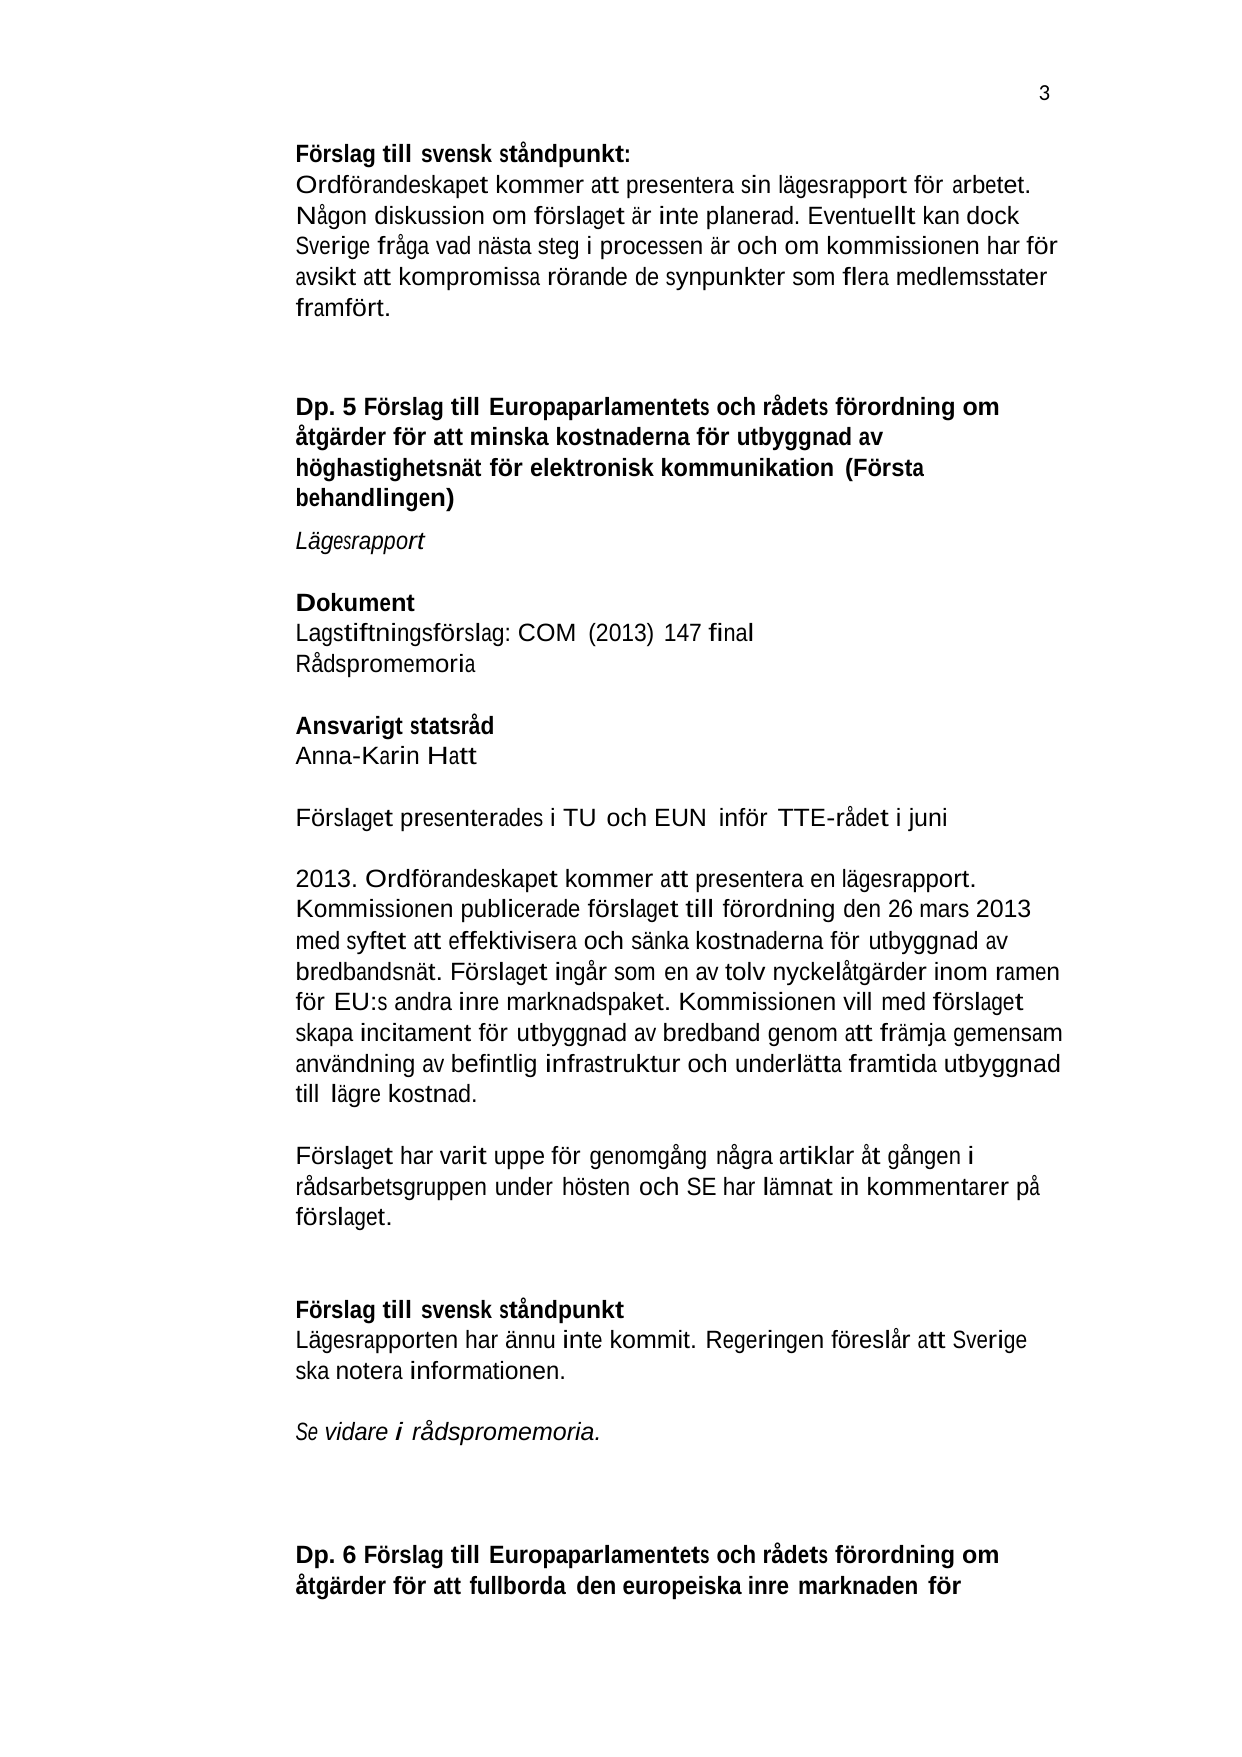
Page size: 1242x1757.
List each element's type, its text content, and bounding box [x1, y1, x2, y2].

text Lägesrapport [295, 526, 1079, 555]
text Kommissionen publicerade förslaget till förordning den 26 mars 2013 [295, 900, 1079, 924]
text Förslaget har varit uppe för genomgång några artiklar åt gången i rådsarbetsgruppen under hösten och SE har lämnat in kommentarer på förslaget. [295, 1141, 1044, 1231]
text Förslag till svensk ståndpunkt [295, 1295, 1079, 1323]
text Lagstiftningsförslag: COM (2013) 147 final [295, 618, 1079, 647]
text Förslaget presenterades i TU och EUN inför TTE-rådet i juni 2013. Ordförandeskapet kommer att presentera en lägesrapport. [295, 777, 1016, 900]
text Lägesrapporten har ännu inte kommit. Regeringen föreslår att Sverige ska notera informationen. [295, 1326, 1034, 1385]
text Anna-Karin Hatt [295, 741, 1079, 770]
text Ordförandeskapet kommer att presentera sin lägesrapport för arbetet. Någon diskussion om förslaget är inte planerad. Eventuellt kan dock Sverige fråga vad nästa steg i processen är och om kommissionen har för avsikt att kompromissa rörande de synpunkter som flera medlemsstater framfört. [295, 170, 1059, 322]
text Dp. 6 Förslag till Europaparlamentets och rådets förordning om åtgärder för att fullborda den europeiska inre marknaden för [295, 1540, 1004, 1599]
text Se vidare i rådspromemoria. [295, 1417, 1079, 1446]
text med syftet att effektivisera och sänka kostnaderna för utbyggnad av bredbandsnät. Förslaget ingår som en av tolv nyckelåtgärder inom ramen för EU:s andra inre marknadspaket. Kommissionen vill med förslaget skapa incitament för utbyggnad av bredband genom att främja gemensam användning av befintlig infrastruktur och underlätta framtida utbyggnad till lägre kostnad. [295, 926, 1070, 1108]
text Förslag till svensk ståndpunkt: [295, 139, 1079, 168]
text Dokument [295, 587, 1079, 616]
text Dp. 5 Förslag till Europaparlamentets och rådets förordning om åtgärder för att minska kostnaderna för utbyggnad av höghastighetsnät för elektronisk kommunikation (Första behandlingen) [295, 392, 1004, 512]
text Ansvarigt statsråd [295, 711, 1079, 739]
text Rådspromemoria [295, 649, 1079, 678]
